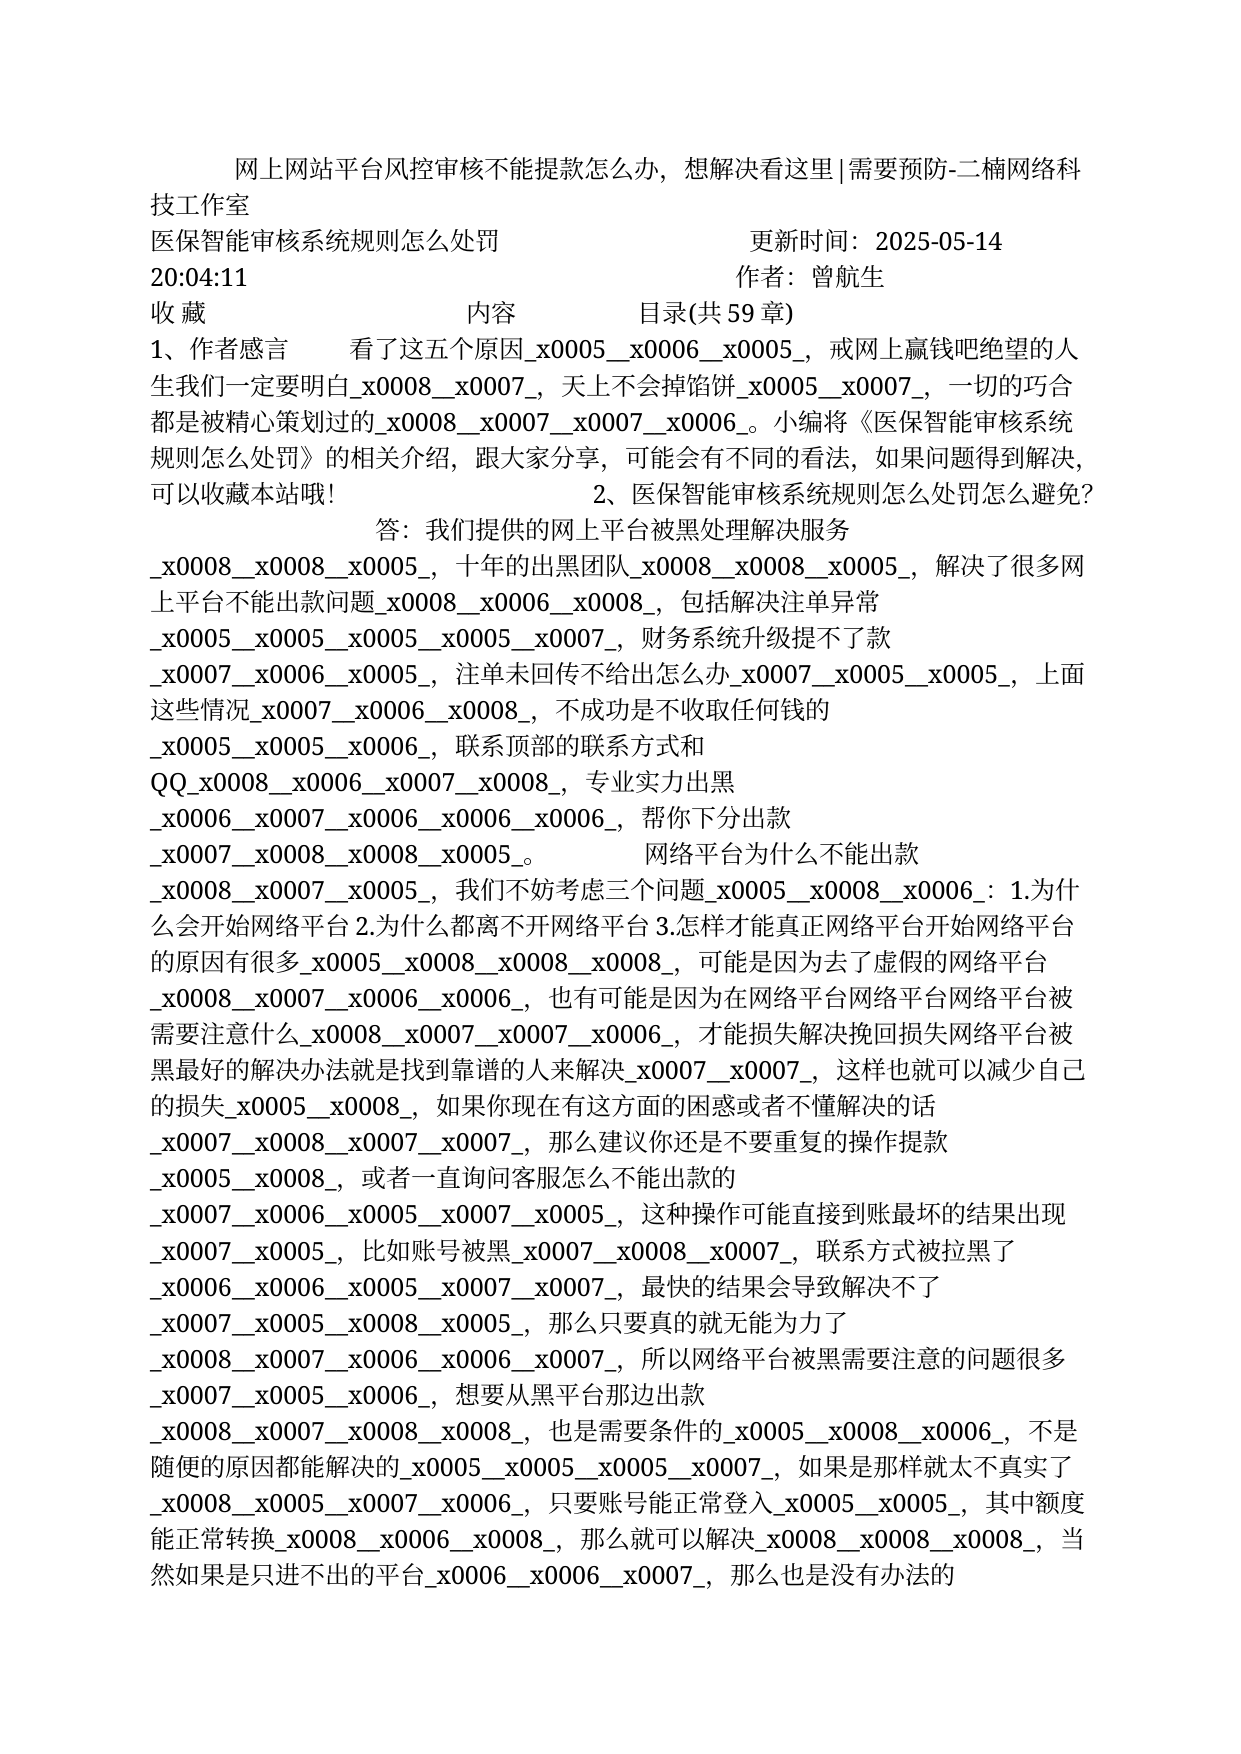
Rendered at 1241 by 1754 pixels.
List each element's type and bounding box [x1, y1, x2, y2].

text [150, 150, 1090, 1592]
